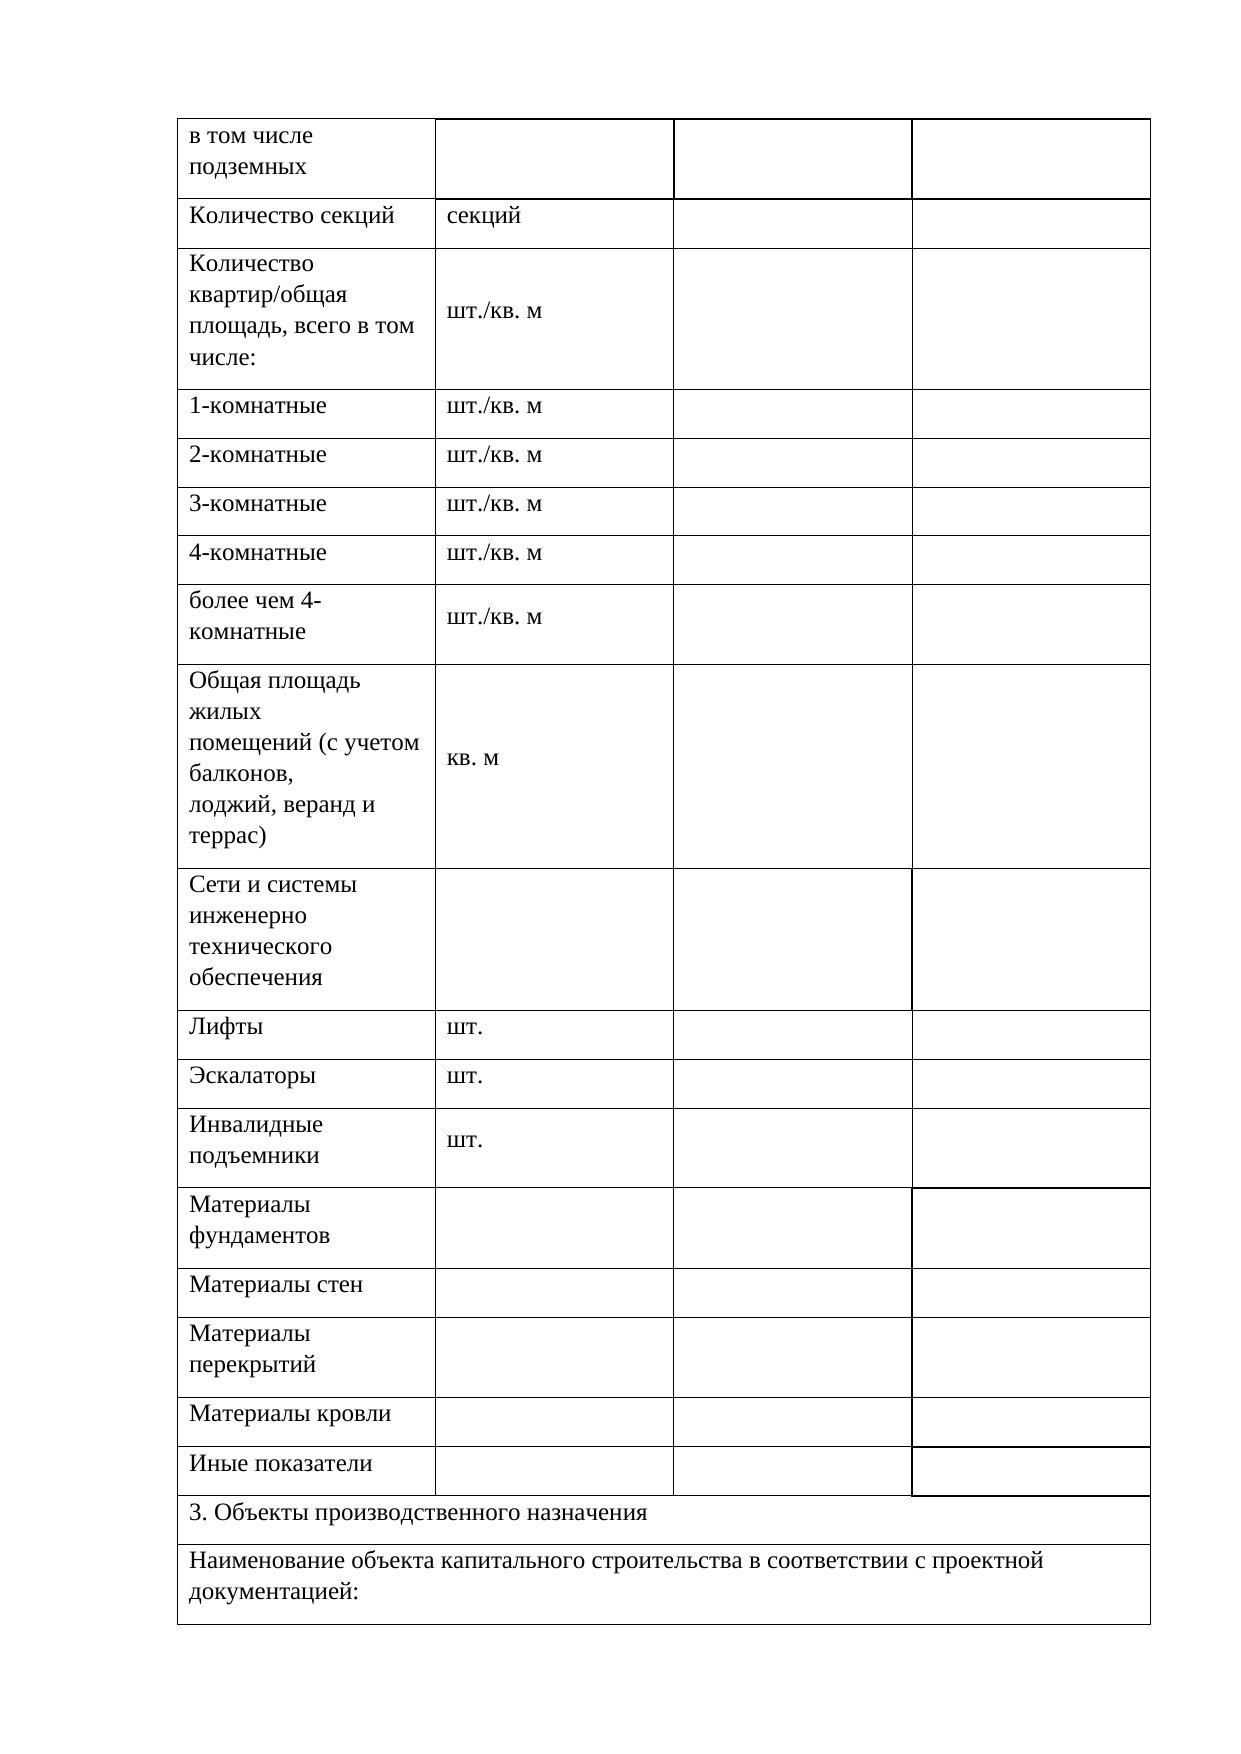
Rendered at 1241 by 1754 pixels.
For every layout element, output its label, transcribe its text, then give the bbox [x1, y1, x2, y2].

table_cell [674, 249, 912, 389]
table_cell [436, 1447, 673, 1495]
table_cell [913, 1448, 1150, 1495]
table_cell [913, 120, 1150, 198]
table_cell [674, 390, 912, 438]
table_cell шт. [436, 1011, 673, 1059]
table_cell [674, 1109, 912, 1187]
table_cell [674, 1269, 911, 1317]
table_cell Инвалидные подъемники [178, 1109, 435, 1187]
table_cell [674, 1060, 912, 1108]
table_cell [674, 585, 912, 664]
table_cell шт./кв. м [436, 249, 673, 389]
table_cell Количество секций [178, 199, 435, 247]
table_cell в том числе подземных [178, 119, 435, 198]
table_cell [913, 1109, 1150, 1187]
table_cell [674, 200, 912, 247]
table_cell шт./кв. м [436, 488, 673, 535]
table_cell Эскалаторы [178, 1060, 435, 1108]
table_cell шт./кв. м [436, 536, 673, 584]
table_cell [913, 1398, 1150, 1446]
table_cell Лифты [178, 1011, 435, 1059]
table_cell Наименование объекта капитального строительства в соответствии с проектной документацией: [178, 1545, 1150, 1624]
table_cell Сети и системы инженерно технического обеспечения [178, 869, 435, 1010]
table_cell [436, 1188, 673, 1267]
table_cell [436, 1318, 673, 1397]
table_cell [913, 869, 1150, 1010]
table_cell 1-комнатные [178, 390, 435, 438]
table_cell [913, 1060, 1150, 1108]
table_cell 3. Объекты производственного назначения [178, 1496, 1150, 1544]
table_cell [913, 390, 1150, 438]
table_cell Материалы кровли [178, 1398, 435, 1446]
table_cell [674, 1318, 911, 1397]
table_cell Количество квартир/общая площадь, всего в том числе: [178, 249, 435, 389]
table_cell [913, 1318, 1150, 1397]
table_cell [913, 488, 1150, 535]
table_cell [436, 1398, 673, 1446]
table_cell [674, 1447, 911, 1495]
table_cell [913, 665, 1150, 867]
table_cell [913, 200, 1150, 247]
table_cell [674, 536, 912, 584]
table_cell Иные показатели [178, 1447, 435, 1495]
table_cell [913, 536, 1150, 584]
table_cell [913, 249, 1150, 389]
table_cell [913, 585, 1150, 664]
table_cell [913, 439, 1150, 487]
table_cell шт./кв. м [436, 439, 673, 487]
table_cell шт. [436, 1060, 673, 1108]
table_cell [674, 1011, 912, 1059]
table_cell [436, 869, 673, 1010]
table_cell [913, 1189, 1150, 1267]
table_cell шт. [436, 1109, 673, 1187]
table_cell [436, 120, 673, 198]
table_cell [675, 120, 911, 198]
table_cell [913, 1269, 1150, 1317]
table_cell [674, 1188, 911, 1267]
table_cell [674, 439, 912, 487]
table_cell секций [436, 200, 673, 247]
table_cell [674, 488, 912, 535]
table_cell [674, 665, 912, 867]
table_cell 3-комнатные [178, 488, 435, 535]
table_cell Материалы стен [178, 1269, 435, 1317]
table_cell Материалы перекрытий [178, 1318, 435, 1397]
table_cell 2-комнатные [178, 439, 435, 487]
table_cell [674, 1398, 911, 1446]
table_cell [913, 1011, 1150, 1059]
table_cell шт./кв. м [436, 585, 673, 664]
table_cell кв. м [436, 665, 673, 867]
table_cell 4-комнатные [178, 536, 435, 584]
table_cell более чем 4-комнатные [178, 585, 435, 664]
table_cell [674, 869, 911, 1010]
table_cell шт./кв. м [436, 390, 673, 438]
table_cell Общая площадь жилых помещений (с учетом балконов, лоджий, веранд и террас) [178, 665, 435, 867]
table_cell Материалы фундаментов [178, 1188, 435, 1267]
table_cell [436, 1269, 673, 1317]
